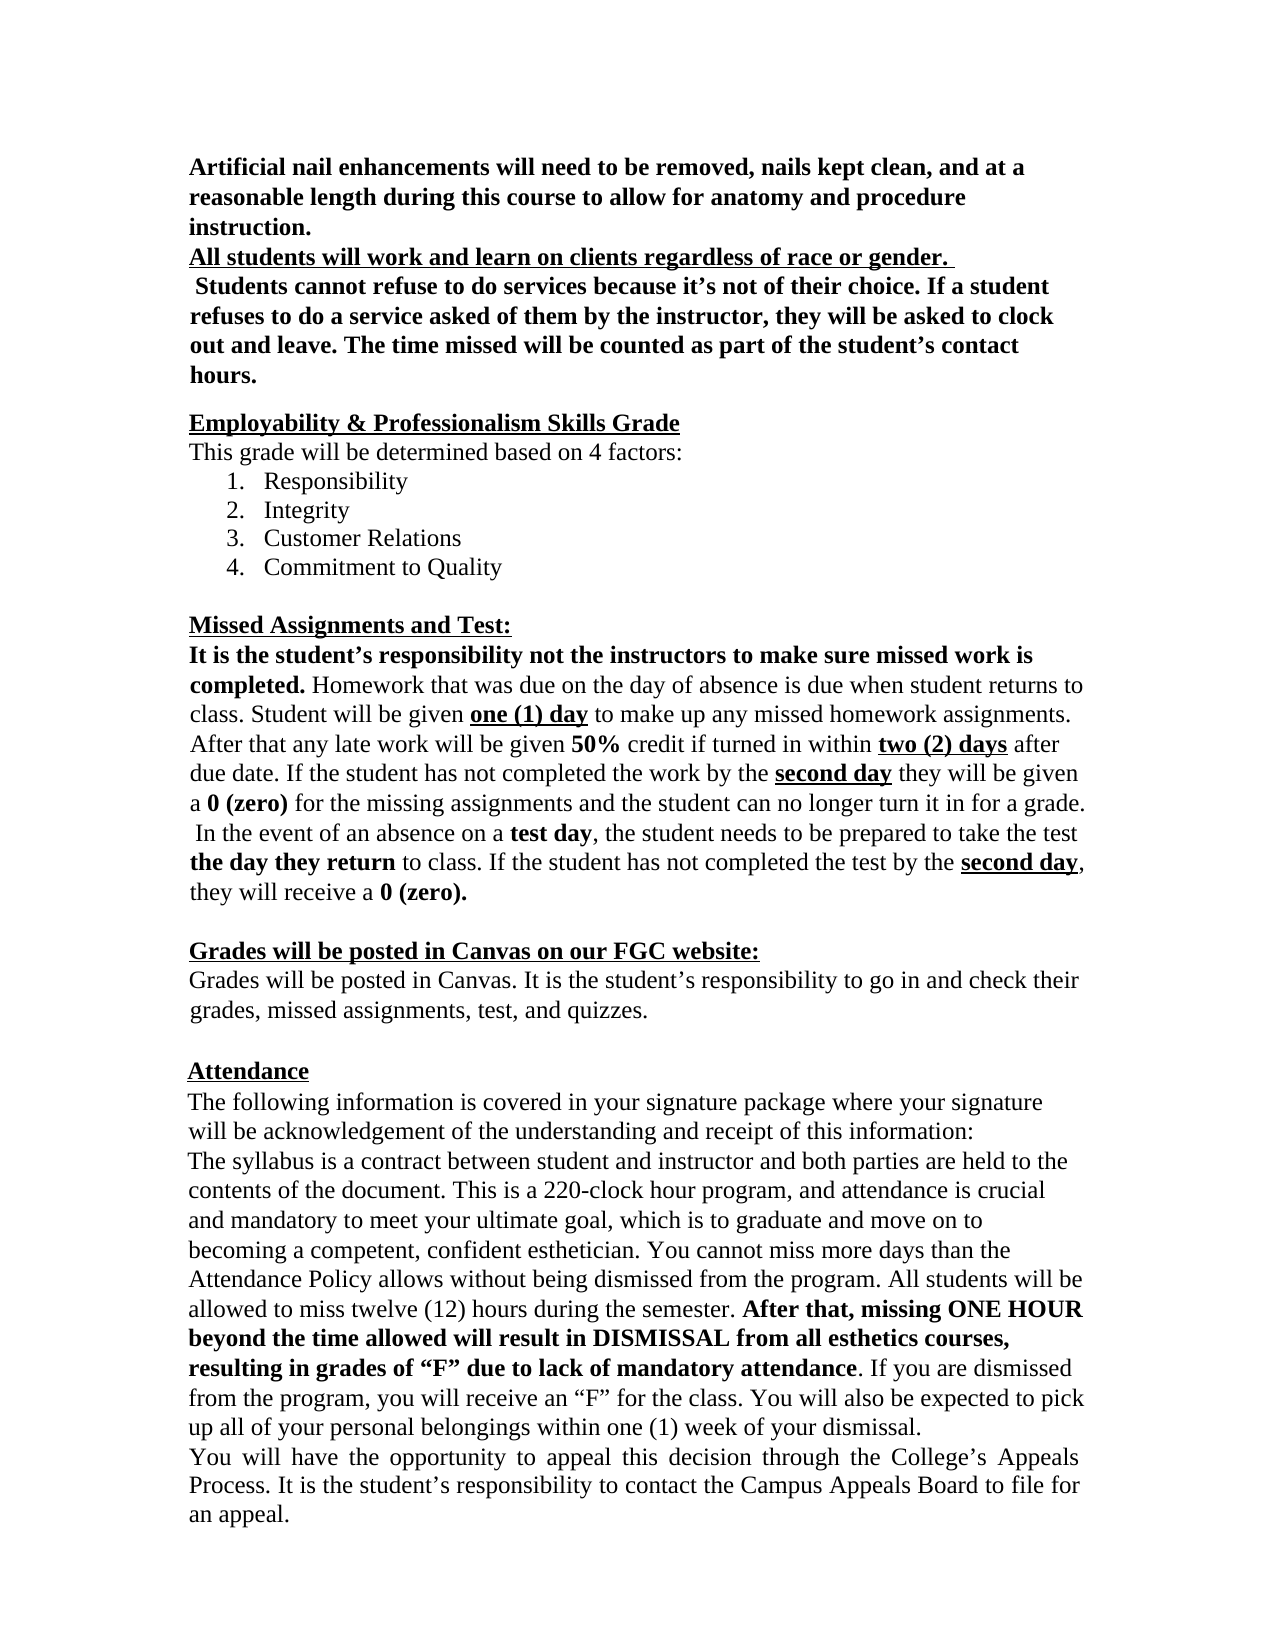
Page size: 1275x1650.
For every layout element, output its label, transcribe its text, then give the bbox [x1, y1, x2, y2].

text Employability & Professionalism Skills Grade [188, 408, 1088, 437]
text The following information is covered in your signature package where your signature will be acknowledgement of the understanding and receipt of this information: [187, 1087, 1087, 1145]
text It is the student’s responsibility not the instructors to make sure missed work is completed. Homework that was due on the day of absence is due when student returns to class. Student will be given one (1) day to make up any missed homework assignments. After that any late work will be given 50% credit if turned in within two (2) days after due date. If the student has not completed the work by the second day they will be given a 0 (zero) for the missing assignments and the student can no longer turn it in for a grade. [188, 640, 1088, 817]
text Students cannot refuse to do services because it’s not of their choice. If a student refuses to do a service asked of them by the instructor, they will be asked to clock out and leave. The time missed will be counted as part of the student’s contact hours. [188, 271, 1088, 389]
text Missed Assignments and Test: [188, 611, 1088, 639]
list Commitment to Quality [226, 552, 1088, 581]
text Artificial nail enhancements will need to be removed, nails kept clean, and at a reasonable length during this course to allow for anatomy and procedure instruction. [188, 152, 1088, 240]
text Grades will be posted in Canvas. It is the student’s responsibility to go in and check their grades, missed assignments, test, and quizzes. [188, 966, 1088, 1024]
text The syllabus is a contract between student and instructor and both parties are held to the contents of the document. This is a 220-clock hour program, and attendance is crucial and mandatory to meet your ultimate goal, which is to graduate and move on to becoming a competent, confident esthetician. You cannot miss more days than the Attendance Policy allows without being dismissed from the program. All students will be allowed to miss twelve (12) hours during the semester. After that, missing ONE HOUR beyond the time allowed will result in DISMISSAL from all esthetics courses, resulting in grades of “F” due to lack of mandatory attendance. If you are dismissed from the program, you will receive an “F” for the class. You will also be expected to pick up all of your personal belongings within one (1) week of your dismissal. [187, 1146, 1087, 1441]
subtitle Attendance [187, 1056, 1088, 1084]
list Responsibility [226, 466, 1088, 495]
text All students will work and learn on clients regardless of race or gender. [188, 242, 1088, 270]
list Integrity [226, 495, 1088, 523]
text In the event of an absence on a test day, the student needs to be prepared to take the test the day they return to class. If the student has not completed the test by the second day, they will receive a 0 (zero). [188, 818, 1088, 906]
text Grades will be posted in Canvas on our FGC website: [188, 936, 1088, 965]
text This grade will be determined based on 4 factors: [188, 437, 1088, 466]
text You will have the opportunity to appeal this decision through the College’s Appeals Process. It is the student’s responsibility to contact the Campus Appeals Board to file for an appeal. [188, 1442, 1081, 1528]
list Customer Relations [226, 523, 1088, 552]
